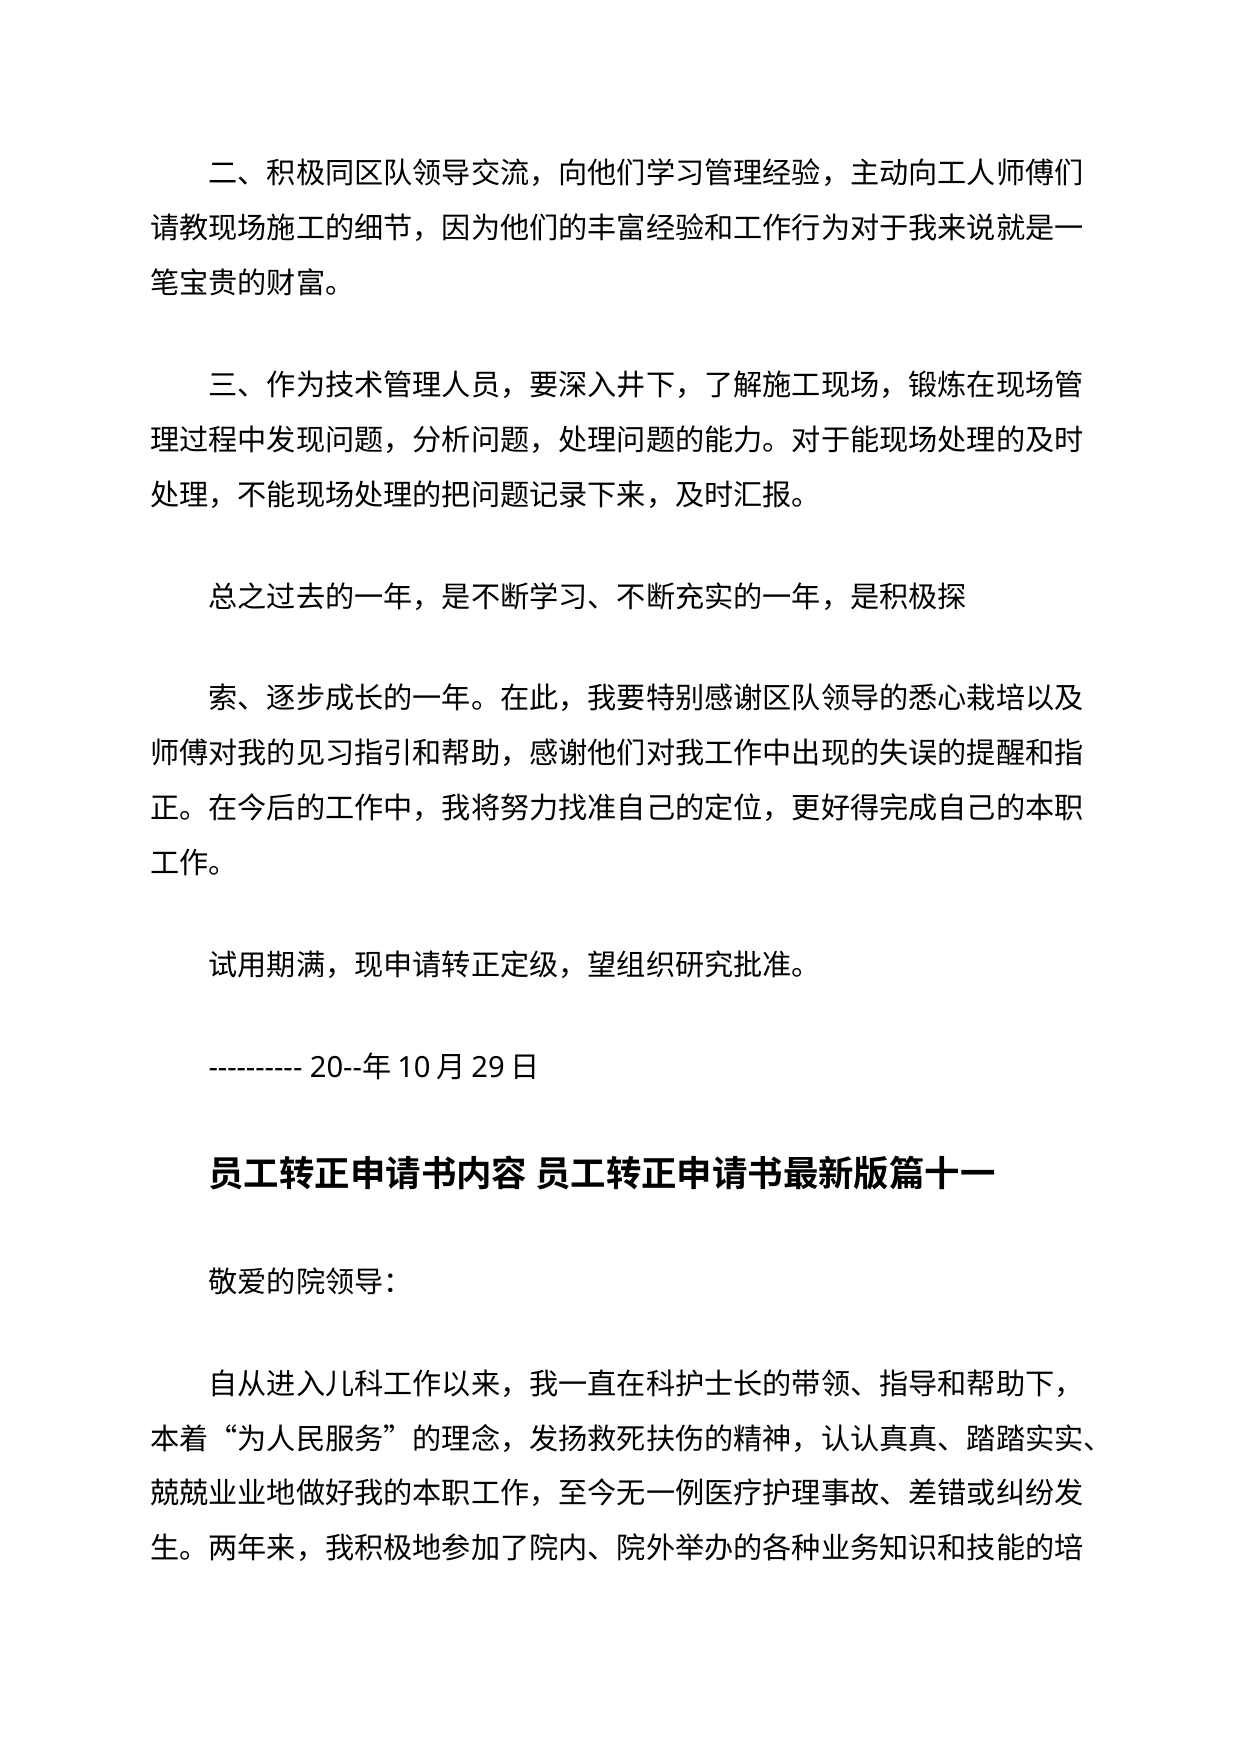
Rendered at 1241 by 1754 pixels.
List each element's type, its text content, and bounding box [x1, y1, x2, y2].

text 索、逐步成长的一年。在此，我要特别感谢区队领导的悉心栽培以及师傅对我的见习指引和帮助，感谢他们对我工作中出现的失误的提醒和指正。在今后的工作中，我将努力找准自己的定位，更好得完成自己的本职工作。 [150, 675, 1090, 882]
text 总之过去的一年，是不断学习、不断充实的一年，是积极探 [150, 573, 1090, 615]
text 二、积极同区队领导交流，向他们学习管理经验，主动向工人师傅们请教现场施工的细节，因为他们的丰富经验和工作行为对于我来说就是一笔宝贵的财富。 [150, 150, 1090, 302]
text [150, 1360, 1090, 1567]
text 敬爱的院领导： [150, 1258, 1090, 1301]
text 员工转正申请书内容 员工转正申请书最新版篇十一 [150, 1145, 1090, 1196]
text 三、作为技术管理人员，要深入井下，了解施工现场，锻炼在现场管理过程中发现问题，分析问题，处理问题的能力。对于能现场处理的及时处理，不能现场处理的把问题记录下来，及时汇报。 [150, 362, 1090, 514]
text 试用期满，现申请转正定级，望组织研究批准。 [150, 941, 1090, 984]
text ---------- 20--年10月29日 [150, 1043, 1090, 1086]
